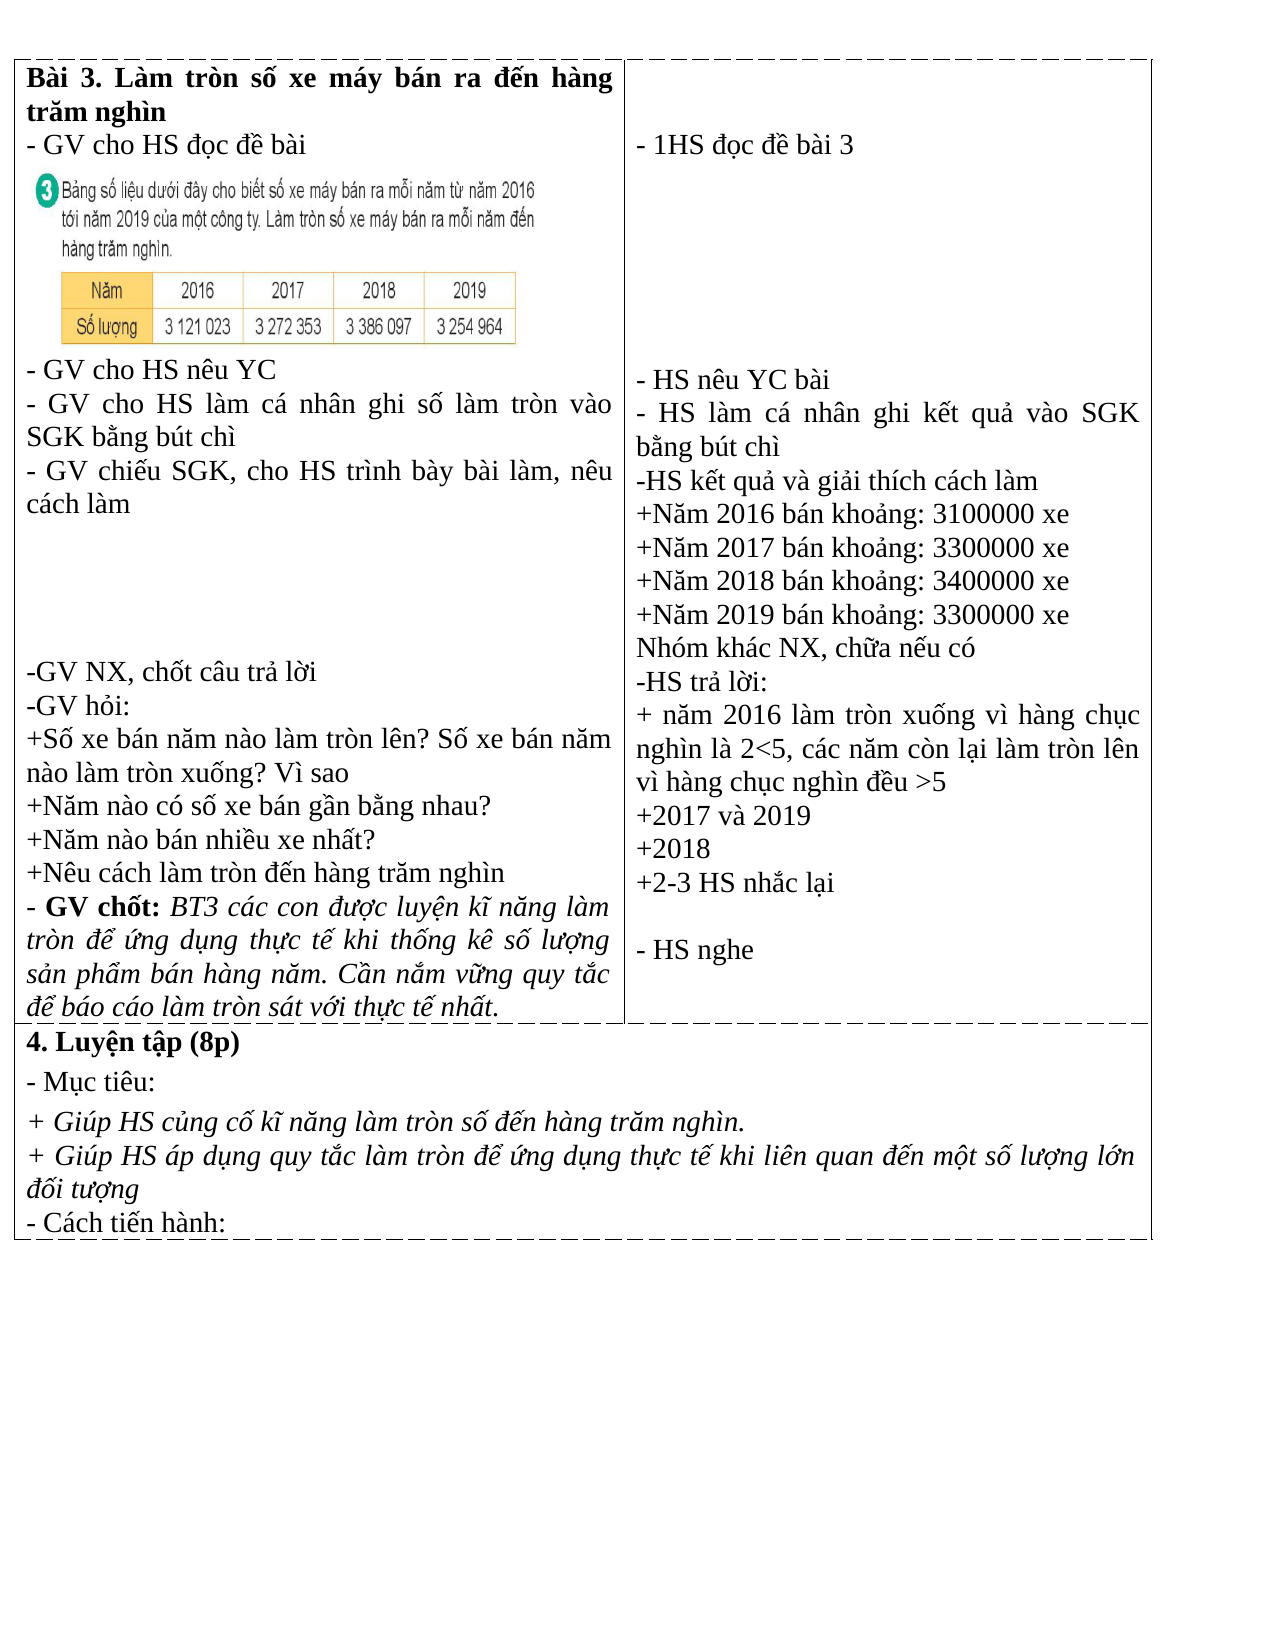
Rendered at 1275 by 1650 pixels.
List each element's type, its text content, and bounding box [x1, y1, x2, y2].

table_cell - 1HS đọc đề bài 3 - HS nêu YC bài - HS làm cá nhân ghi kết quả vào SGK bằng bút chì -HS kết quả và giải thích cách làm +Năm 2016 bán khoảng: 3100000 xe +Năm 2017 bán khoảng: 3300000 xe +Năm 2018 bán khoảng: 3400000 xe +Năm 2019 bán khoảng: 3300000 xe Nhóm khác NX, chữa nếu có -HS trả lời: + năm 2016 làm tròn xuống vì hàng chục nghìn là 2<5, các năm còn lại làm tròn lên vì hàng chục nghìn đều >5 +2017 và 2019 +2018 +2-3 HS nhắc lại - HS nghe [625, 59, 1151, 1023]
table_cell Bài 3. Làm tròn số xe máy bán ra đến hàng trăm nghìn - GV cho HS đọc đề bài - GV cho HS nêu YC - GV cho HS làm cá nhân ghi số làm tròn vào SGK bằng bút chì - GV chiếu SGK, cho HS trình bày bài làm, nêu cách làm -GV NX, chốt câu trả lời -GV hỏi: +Số xe bán năm nào làm tròn lên? Số xe bán năm nào làm tròn xuống? Vì sao +Năm nào có số xe bán gần bằng nhau? +Năm nào bán nhiều xe nhất? +Nêu cách làm tròn đến hàng trăm nghìn - GV chốt: BT3 các con được luyện kĩ năng làm tròn để ứng dụng thực tế khi thống kê số lượng sản phẩm bán hàng năm. Cần nắm vững quy tắc để báo cáo làm tròn sát với thực tế nhất. [15, 59, 624, 1023]
picture [26, 160, 544, 353]
table_cell 4. Luyện tập (8p) - Mục tiêu: + Giúp HS củng cố kĩ năng làm tròn số đến hàng trăm nghìn. + Giúp HS áp dụng quy tắc làm tròn để ứng dụng thực tế khi liên quan đến một số lượng lớn đối tượng - Cách tiến hành: [15, 1023, 1151, 1239]
